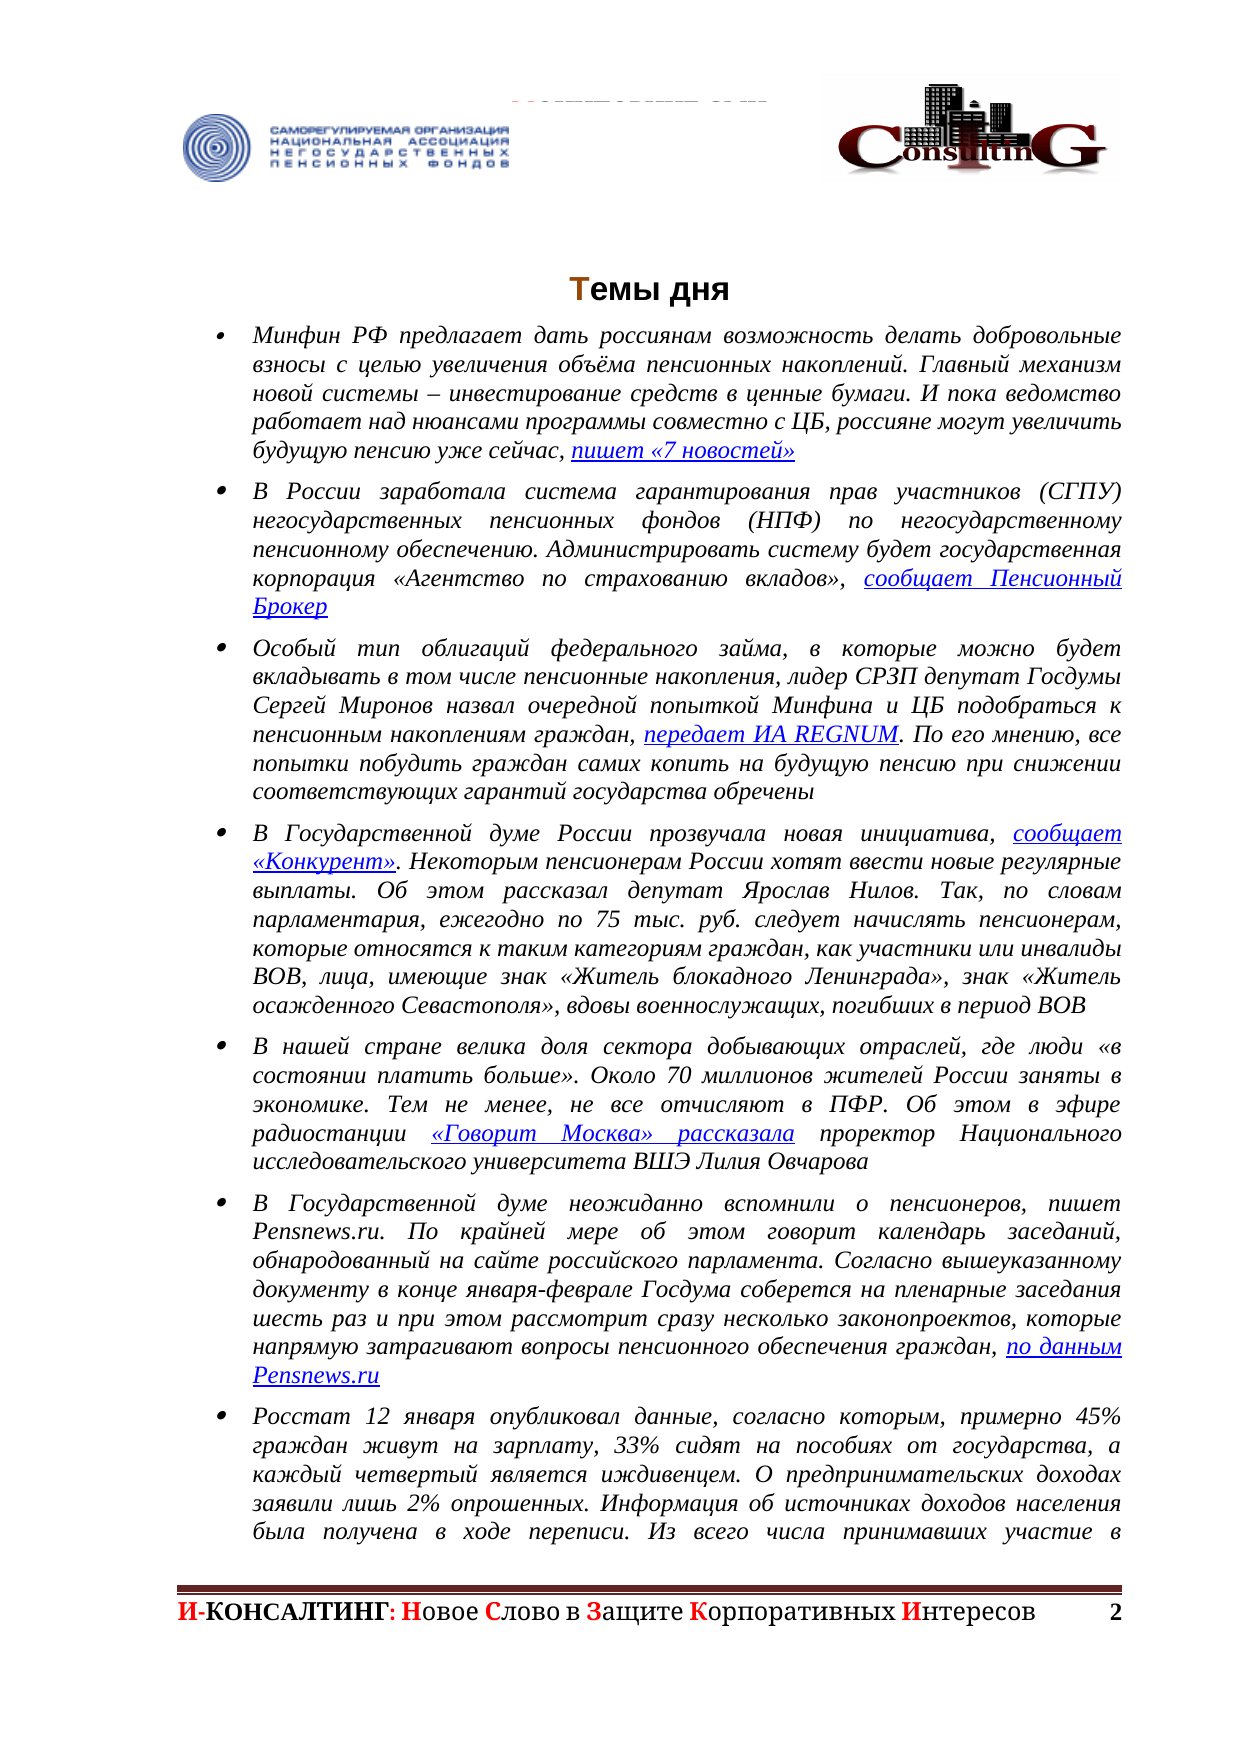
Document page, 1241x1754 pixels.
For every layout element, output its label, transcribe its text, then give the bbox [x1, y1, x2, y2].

list В России заработала система гарантирования прав участников (СГПУ) негосударственных пенсионных фондов (НПФ) по негосударственному пенсионному обеспечению. Администрировать систему будет государственная корпорация «Агентство по страхованию вкладов», сообщает Пенсионный Брокер [215, 476, 1122, 620]
list Особый тип облигаций федерального займа, в которые можно будет вкладывать в том числе пенсионные накопления, лидер СРЗП депутат Госдумы Сергей Миронов назвал очередной попыткой Минфина и ЦБ подобраться к пенсионным накоплениям граждан, передает ИА REGNUM. По его мнению, все попытки побудить граждан самих копить на будущую пенсию при снижении соответствующих гарантий государства обречены [215, 633, 1122, 805]
list В Государственной думе неожиданно вспомнили о пенсионеров, пишет Pensnews.ru. По крайней мере об этом говорит календарь заседаний, обнародованный на сайте российского парламента. Согласно вышеуказанному документу в конце января-феврале Госдума соберется на пленарные заседания шесть раз и при этом рассмотрит сразу несколько законопроектов, которые напрямую затрагивают вопросы пенсионного обеспечения граждан, по данным Pensnews.ru [215, 1188, 1122, 1389]
list В Государственной думе России прозвучала новая инициатива, сообщает «Конкурент». Некоторым пенсионерам России хотят ввести новые регулярные выплаты. Об этом рассказал депутат Ярослав Нилов. Так, по словам парламентария, ежегодно по 75 тыс. руб. следует начислять пенсионерам, которые относятся к таким категориям граждан, как участники или инвалиды ВОВ, лица, имеющие знак «Житель блокадного Ленинграда», знак «Житель осажденного Севастополя», вдовы военнослужащих, погибших в период ВОВ [215, 818, 1122, 1019]
picture [821, 73, 1122, 182]
subtitle Темы дня [177, 269, 1122, 308]
picture [183, 114, 509, 182]
list Минфин РФ предлагает дать россиянам возможность делать добровольные взносы с целью увеличения объёма пенсионных накоплений. Главный механизм новой системы – инвестирование средств в ценные бумаги. И пока ведомство работает над нюансами программы совместно с ЦБ, россияне могут увеличить будущую пенсию уже сейчас, пишет «7 новостей» [215, 320, 1122, 464]
list В нашей стране велика доля сектора добывающих отраслей, где люди «в состоянии платить больше». Около 70 миллионов жителей России заняты в экономике. Тем не менее, не все отчисляют в ПФР. Об этом в эфире радиостанции «Говорит Москва» рассказала проректор Национального исследовательского университета ВШЭ Лилия Овчарова [215, 1031, 1122, 1175]
